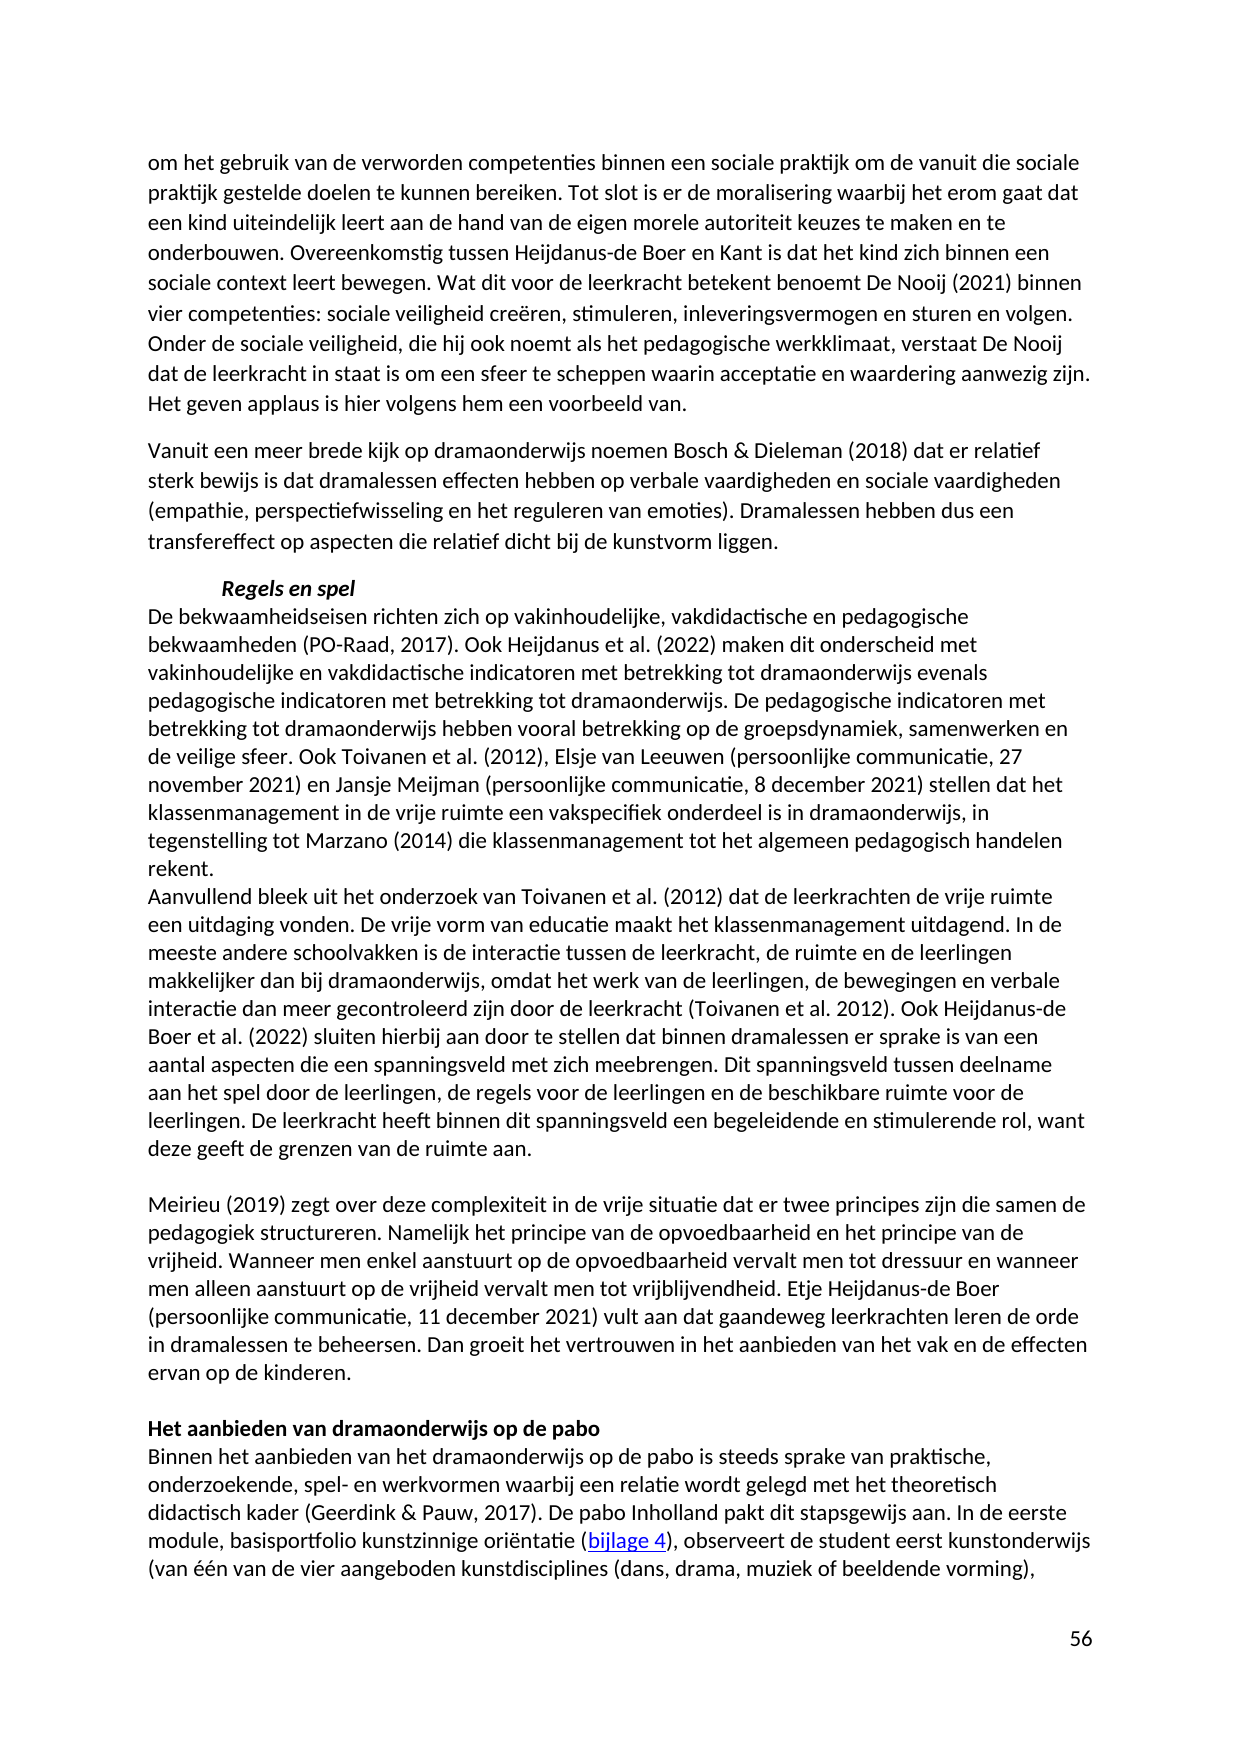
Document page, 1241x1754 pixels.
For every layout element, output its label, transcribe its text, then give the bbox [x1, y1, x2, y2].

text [148, 148, 1092, 417]
text De bekwaamheidseisen richten zich op vakinhoudelijke, vakdidactische en pedagogische bekwaamheden (PO-Raad, 2017). Ook Heijdanus et al. (2022) maken dit onderscheid met vakinhoudelijke en vakdidactische indicatoren met betrekking tot dramaonderwijs evenals pedagogische indicatoren met betrekking tot dramaonderwijs. De pedagogische indicatoren met betrekking tot dramaonderwijs hebben vooral betrekking op de groepsdynamiek, samenwerken en de veilige sfeer. Ook Toivanen et al. (2012), Elsje van Leeuwen (persoonlijke communicatie, 27 november 2021) en Jansje Meijman (persoonlijke communicatie, 8 december 2021) stellen dat het klassenmanagement in de vrije ruimte een vakspecifiek onderdeel is in dramaonderwijs, in tegenstelling tot Marzano (2014) die klassenmanagement tot het algemeen pedagogisch handelen rekent. [148, 602, 1092, 882]
text Het aanbieden van dramaonderwijs op de pabo [148, 1414, 1092, 1442]
text Meirieu (2019) zegt over deze complexiteit in de vrije situatie dat er twee principes zijn die samen de pedagogiek structureren. Namelijk het principe van de opvoedbaarheid en het principe van de vrijheid. Wanneer men enkel aanstuurt op de opvoedbaarheid vervalt men tot dressuur en wanneer men alleen aanstuurt op de vrijheid vervalt men tot vrijblijvendheid. Etje Heijdanus-de Boer (persoonlijke communicatie, 11 december 2021) vult aan dat gaandeweg leerkrachten leren de orde in dramalessen te beheersen. Dan groeit het vertrouwen in het aanbieden van het vak en de effecten ervan op de kinderen. [148, 1190, 1092, 1386]
text Aanvullend bleek uit het onderzoek van Toivanen et al. (2012) dat de leerkrachten de vrije ruimte een uitdaging vonden. De vrije vorm van educatie maakt het klassenmanagement uitdagend. In de meeste andere schoolvakken is de interactie tussen de leerkracht, de ruimte en de leerlingen makkelijker dan bij dramaonderwijs, omdat het werk van de leerlingen, de bewegingen en verbale interactie dan meer gecontroleerd zijn door de leerkracht (Toivanen et al. 2012). Ook Heijdanus-de Boer et al. (2022) sluiten hierbij aan door te stellen dat binnen dramalessen er sprake is van een aantal aspecten die een spanningsveld met zich meebrengen. Dit spanningsveld tussen deelname aan het spel door de leerlingen, de regels voor de leerlingen en de beschikbare ruimte voor de leerlingen. De leerkracht heeft binnen dit spanningsveld een begeleidende en stimulerende rol, want deze geeft de grenzen van de ruimte aan. [148, 882, 1092, 1162]
text Regels en spel [148, 574, 1092, 602]
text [148, 1442, 1092, 1582]
text Vanuit een meer brede kijk op dramaonderwijs noemen Bosch & Dieleman (2018) dat er relatief sterk bewijs is dat dramalessen effecten hebben op verbale vaardigheden en sociale vaardigheden (empathie, perspectiefwisseling en het reguleren van emoties). Dramalessen hebben dus een transfereffect op aspecten die relatief dicht bij de kunstvorm liggen. [148, 436, 1092, 555]
